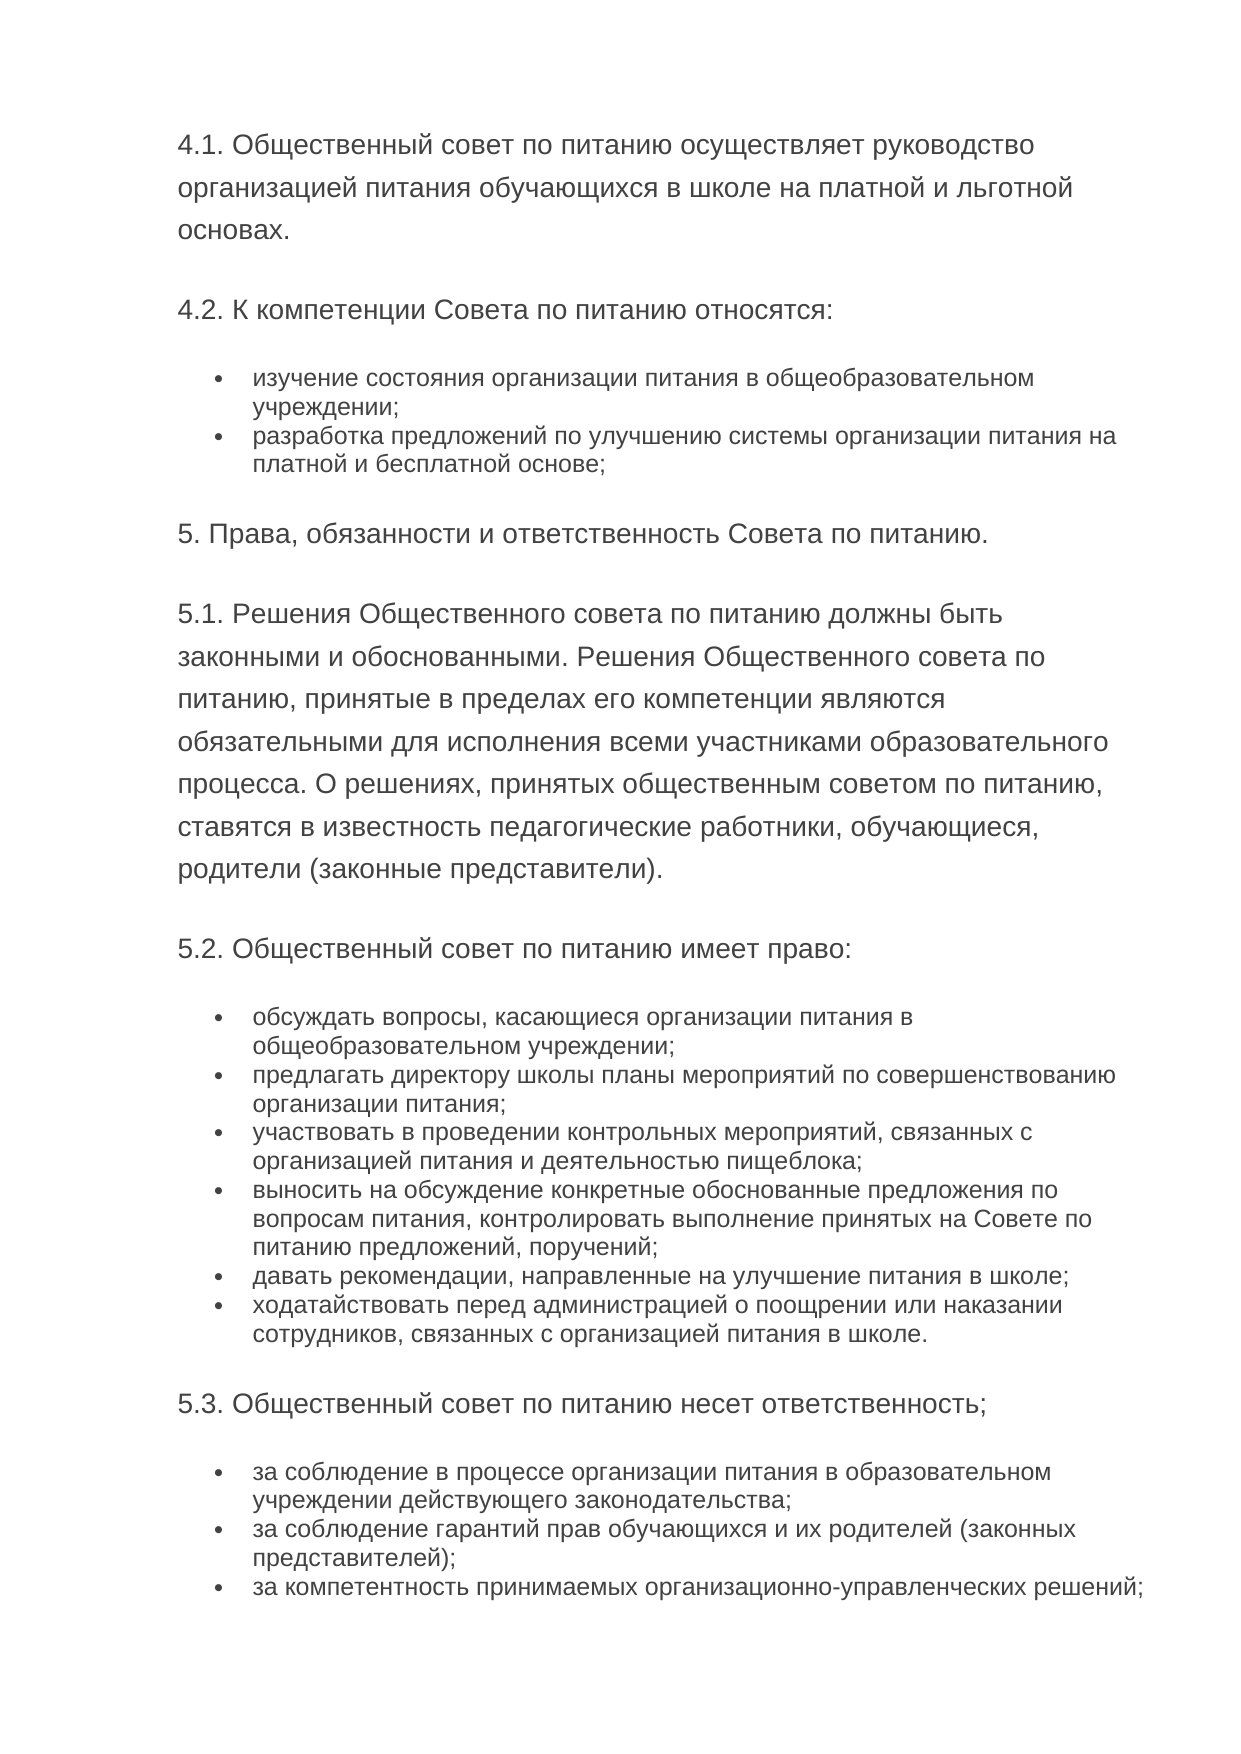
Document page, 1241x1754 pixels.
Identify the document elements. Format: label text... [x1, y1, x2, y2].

list ходатайствовать перед администрацией о поощрении или наказании сотрудников, связанных с организацией питания в школе. [215, 1290, 1152, 1347]
list за компетентность принимаемых организационно-управленческих решений; [215, 1571, 1152, 1600]
list обсуждать вопросы, касающиеся организации питания в общеобразовательном учреждении; [215, 1002, 1152, 1060]
list изучение состояния организации питания в общеобразовательном учреждении; [215, 363, 1152, 421]
list за соблюдение гарантий прав обучающихся и их родителей (законных представителей); [215, 1514, 1152, 1571]
list выносить на обсуждение конкретные обоснованные предложения по вопросам питания, контролировать выполнение принятых на Совете по питанию предложений, поручений; [215, 1175, 1152, 1261]
list давать рекомендации, направленные на улучшение питания в школе; [215, 1261, 1152, 1290]
text 5. Права, обязанности и ответственность Совета по питанию. [177, 507, 1152, 550]
text 5.2. Общественный совет по питанию имеет право: [177, 922, 1152, 965]
list участвовать в проведении контрольных мероприятий, связанных с организацией питания и деятельностью пищеблока; [215, 1117, 1152, 1175]
text 4.2. К компетенции Совета по питанию относятся: [177, 283, 1152, 326]
text 4.1. Общественный совет по питанию осуществляет руководство организацией питания обучающихся в школе на платной и льготной основах. [177, 118, 1152, 246]
text 5.1. Решения Общественного совета по питанию должны быть законными и обоснованными. Решения Общественного совета по питанию, принятые в пределах его компетенции являются обязательными для исполнения всеми участниками образовательного процесса. О решениях, принятых общественным советом по питанию, ставятся в известность педагогические работники, обучающиеся, родители (законные представители). [177, 587, 1152, 885]
list разработка предложений по улучшению системы организации питания на платной и бесплатной основе; [215, 421, 1152, 478]
list предлагать директору школы планы мероприятий по совершенствованию организации питания; [215, 1060, 1152, 1117]
text 5.3. Общественный совет по питанию несет ответственность; [177, 1376, 1152, 1419]
list за соблюдение в процессе организации питания в образовательном учреждении действующего законодательства; [215, 1456, 1152, 1514]
